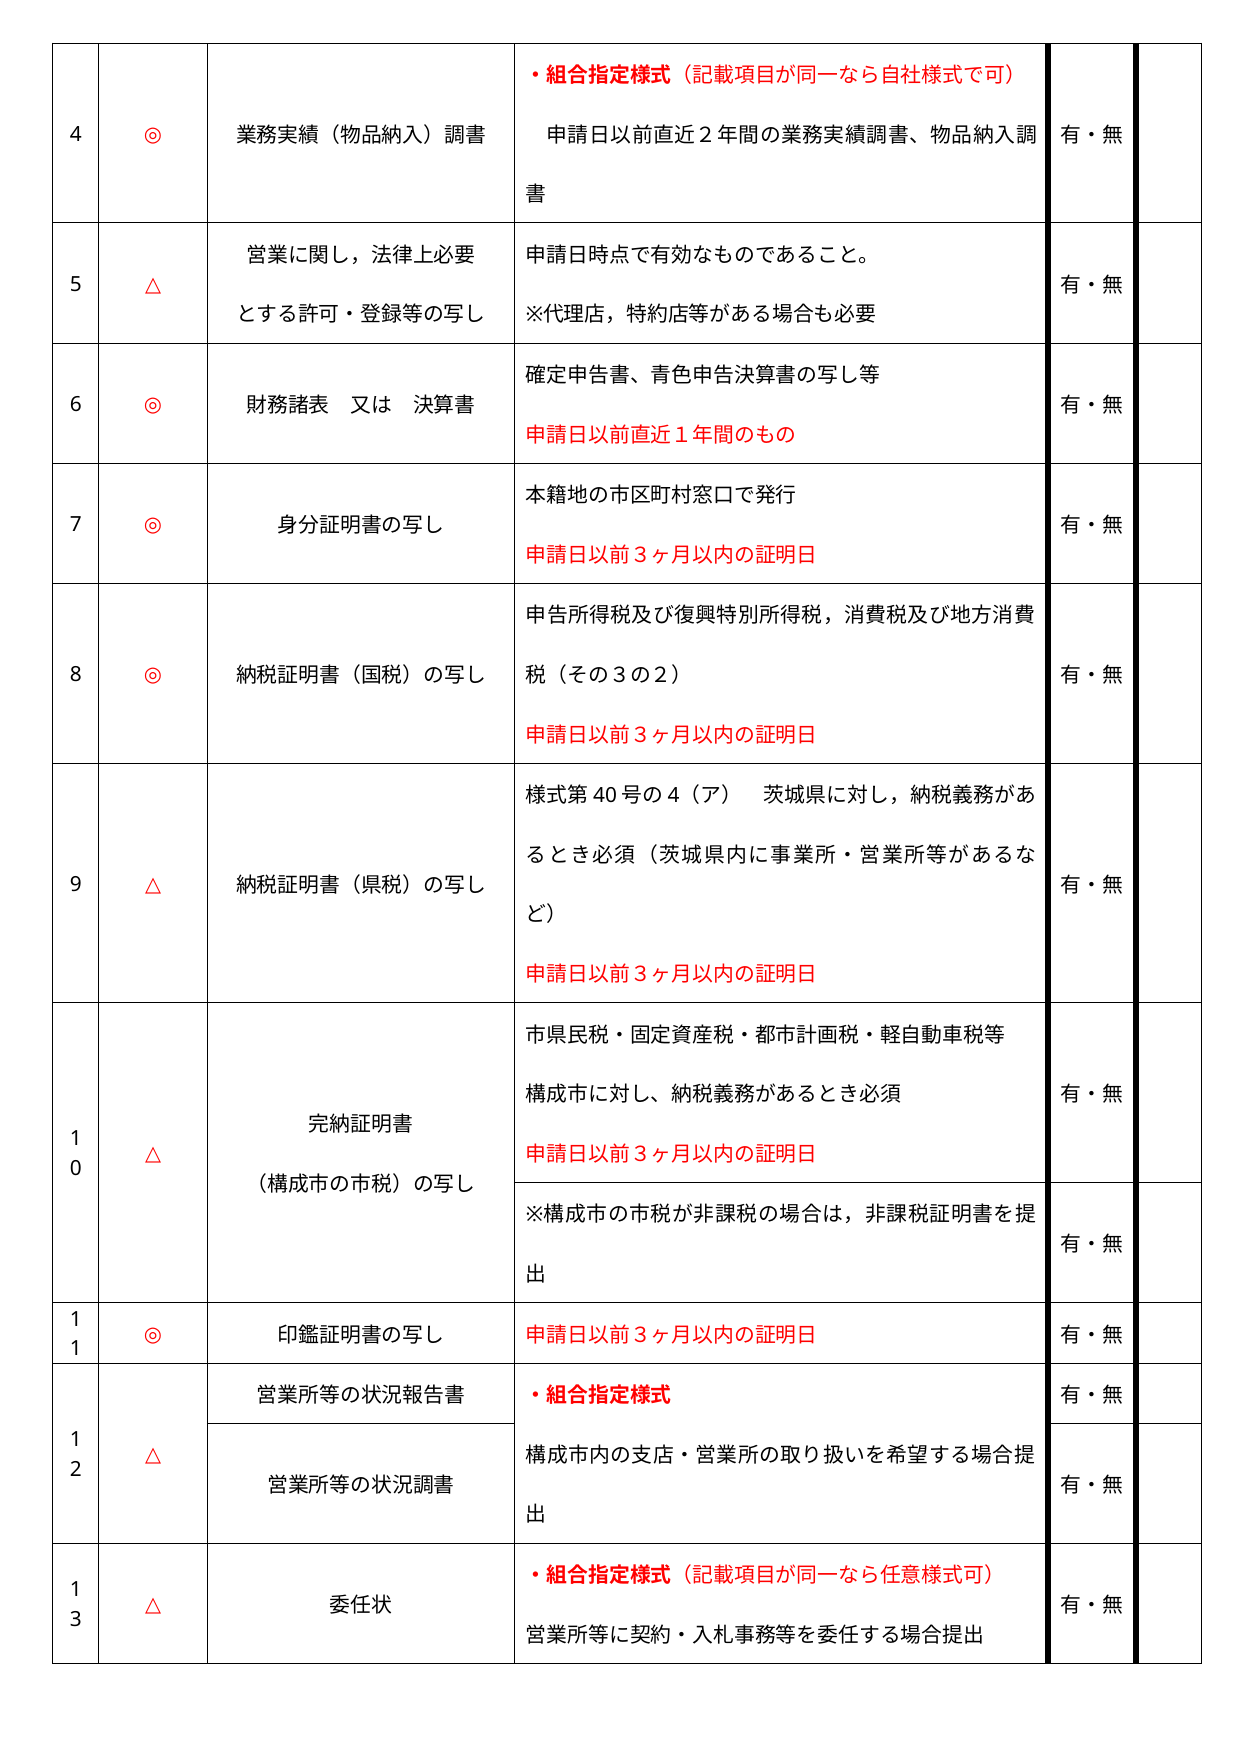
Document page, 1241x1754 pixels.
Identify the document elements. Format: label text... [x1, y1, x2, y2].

table_cell 有・無 [1051, 464, 1133, 583]
table_cell 6 [53, 344, 98, 463]
table_cell [1139, 584, 1201, 763]
table_cell 9 [53, 764, 98, 1002]
table_cell [1139, 44, 1201, 222]
table_cell 完納証明書 （構成市の市税）の写し [208, 1003, 514, 1302]
table_cell [1139, 1003, 1201, 1182]
table_cell 有・無 [1051, 44, 1133, 222]
table_cell [1139, 1424, 1201, 1542]
table_cell 8 [53, 584, 98, 763]
table_cell 営業所等の状況報告書 [208, 1364, 514, 1423]
table_cell 確定申告書、青色申告決算書の写し等 申請日以前直近１年間のもの [515, 344, 1045, 463]
table_cell △ [99, 1544, 207, 1663]
table_cell 本籍地の市区町村窓口で発行 申請日以前３ヶ月以内の証明日 [515, 464, 1045, 583]
table_cell [1139, 223, 1201, 342]
table_cell △ [99, 764, 207, 1002]
table_cell ◎ [99, 1303, 207, 1363]
table_cell [1139, 344, 1201, 463]
table_cell 12 [53, 1364, 98, 1542]
table_cell 5 [53, 223, 98, 342]
table_cell 10 [53, 1003, 98, 1302]
table_cell 有・無 [1051, 1303, 1133, 1363]
table_cell [1139, 1183, 1201, 1302]
table_cell 申告所得税及び復興特別所得税，消費税及び地方消費税（その３の２） 申請日以前３ヶ月以内の証明日 [515, 584, 1045, 763]
table_cell △ [99, 223, 207, 342]
table_cell [1139, 764, 1201, 1002]
table_cell [1139, 1364, 1201, 1423]
table_cell 申請日時点で有効なものであること。 ※代理店，特約店等がある場合も必要 [515, 223, 1045, 342]
table_cell 有・無 [1051, 764, 1133, 1002]
table_cell [1139, 464, 1201, 583]
table_cell 有・無 [1051, 1183, 1133, 1302]
table_cell ◎ [99, 44, 207, 222]
table_cell 市県民税・固定資産税・都市計画税・軽自動車税等 構成市に対し、納税義務があるとき必須 申請日以前３ヶ月以内の証明日 [515, 1003, 1045, 1182]
table_cell 印鑑証明書の写し [208, 1303, 514, 1363]
table_cell ◎ [99, 584, 207, 763]
table_cell △ [99, 1364, 207, 1542]
table_cell 委任状 [208, 1544, 514, 1663]
table_cell 様式第40号の4（ア） 茨城県に対し，納税義務があるとき必須（茨城県内に事業所・営業所等があるなど） 申請日以前３ヶ月以内の証明日 [515, 764, 1045, 1002]
table_cell 申請日以前３ヶ月以内の証明日 [515, 1303, 1045, 1363]
table_cell 有・無 [1051, 1003, 1133, 1182]
table_cell ◎ [99, 344, 207, 463]
table_cell 7 [53, 464, 98, 583]
table_cell 有・無 [1051, 223, 1133, 342]
table_cell 13 [53, 1544, 98, 1663]
table_cell ・組合指定様式（記載項目が同一なら自社様式で可） 申請日以前直近２年間の業務実績調書、物品納入調書 [515, 44, 1045, 222]
table_cell ◎ [99, 464, 207, 583]
table_cell 納税証明書（国税）の写し [208, 584, 514, 763]
table_cell 財務諸表 又は 決算書 [208, 344, 514, 463]
table_cell 業務実績（物品納入）調書 [208, 44, 514, 222]
table_cell 11 [53, 1303, 98, 1363]
table_cell 有・無 [1051, 584, 1133, 763]
table_cell 有・無 [1051, 1424, 1133, 1542]
table_cell 有・無 [1051, 1544, 1133, 1663]
table_cell 身分証明書の写し [208, 464, 514, 583]
table_cell 4 [53, 44, 98, 222]
table_cell △ [99, 1003, 207, 1302]
table_cell 納税証明書（県税）の写し [208, 764, 514, 1002]
table_cell [1139, 1544, 1201, 1663]
table_cell [1139, 1303, 1201, 1363]
table_cell 営業に関し，法律上必要 とする許可・登録等の写し [208, 223, 514, 342]
table_cell ※構成市の市税が非課税の場合は，非課税証明書を提出 [515, 1183, 1045, 1302]
table_cell ・組合指定様式 構成市内の支店・営業所の取り扱いを希望する場合提出 [515, 1364, 1045, 1542]
table_cell 有・無 [1051, 344, 1133, 463]
table_cell 有・無 [1051, 1364, 1133, 1423]
table_cell ・組合指定様式（記載項目が同一なら任意様式可） 営業所等に契約・入札事務等を委任する場合提出 [515, 1544, 1045, 1663]
table_cell 営業所等の状況調書 [208, 1424, 514, 1542]
